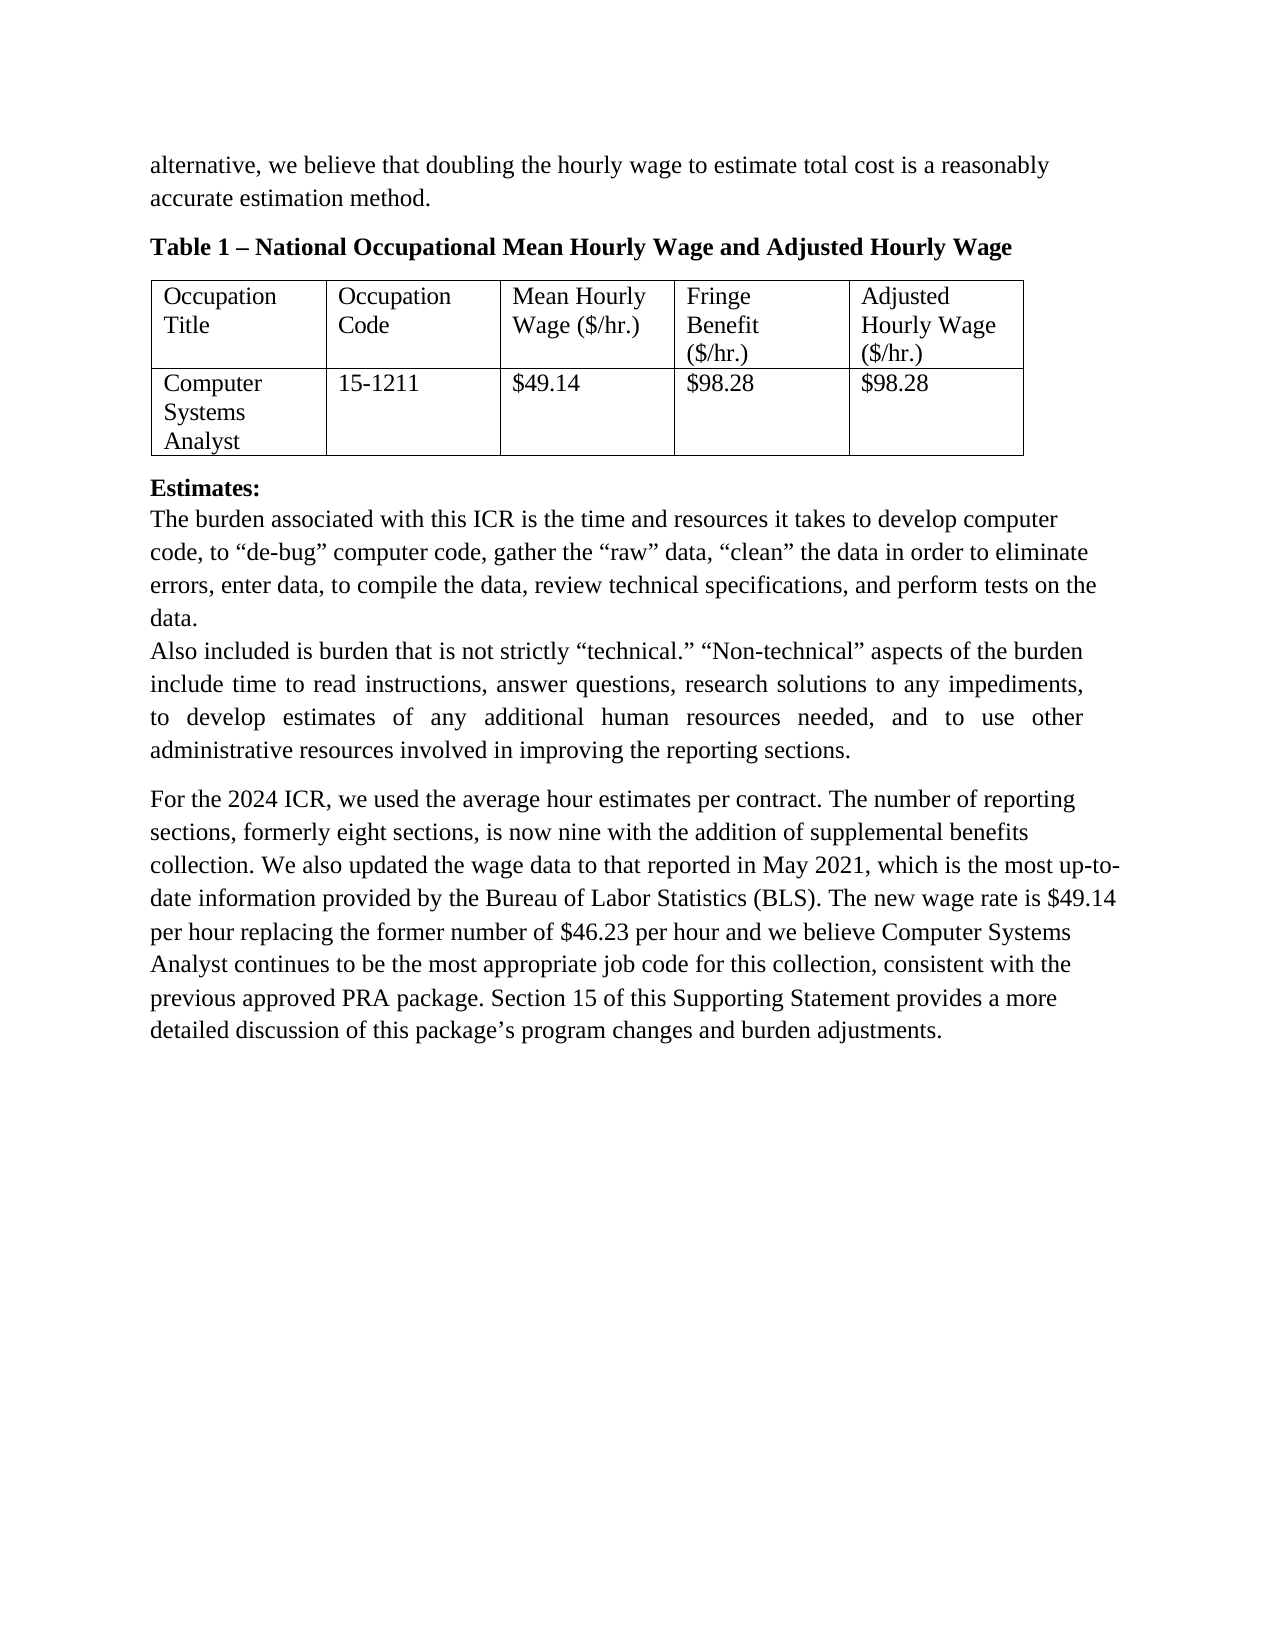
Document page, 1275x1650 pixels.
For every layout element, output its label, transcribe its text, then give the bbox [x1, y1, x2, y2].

table_cell $98.28 [675, 369, 849, 455]
table_header Mean Hourly Wage ($/hr.) [501, 281, 674, 368]
table_cell $49.14 [501, 369, 674, 455]
table_cell Computer Systems Analyst [152, 369, 326, 455]
text Estimates: [150, 473, 1202, 501]
text Also included is burden that is not strictly “technical.” “Non-technical” aspects of the burden include time to read instructions, answer questions, research solutions to any impediments, to develop estimates of any additional human resources needed, and to use other administrative resources involved in improving the reporting sections. [150, 636, 1084, 764]
table_header Occupation Code [327, 281, 500, 368]
table_header Occupation Title [152, 281, 326, 368]
table_header Fringe Benefit ($/hr.) [675, 281, 849, 368]
subtitle Table 1 – National Occupational Mean Hourly Wage and Adjusted Hourly Wage [150, 232, 1202, 261]
text The burden associated with this ICR is the time and resources it takes to develop computer code, to “de-bug” computer code, gather the “raw” data, “clean” the data in order to eliminate errors, enter data, to compile the data, review technical specifications, and perform tests on the data. [150, 504, 1117, 632]
table_cell $98.28 [850, 369, 1023, 455]
text alternative, we believe that doubling the hourly wage to estimate total cost is a reasonably accurate estimation method. [150, 150, 1117, 212]
table_cell 15-1211 [327, 369, 500, 455]
table_header Adjusted Hourly Wage ($/hr.) [850, 281, 1023, 368]
text For the 2024 ICR, we used the average hour estimates per contract. The number of reporting sections, formerly eight sections, is now nine with the addition of supplemental benefits collection. We also updated the wage data to that reported in May 2021, which is the most up-to- date information provided by the Bureau of Labor Statistics (BLS). The new wage rate is $49.14 per hour replacing the former number of $46.23 per hour and we believe Computer Systems Analyst continues to be the most appropriate job code for this collection, consistent with the previous approved PRA package. Section 15 of this Supporting Statement provides a more detailed discussion of this package’s program changes and burden adjustments. [150, 784, 1125, 1044]
